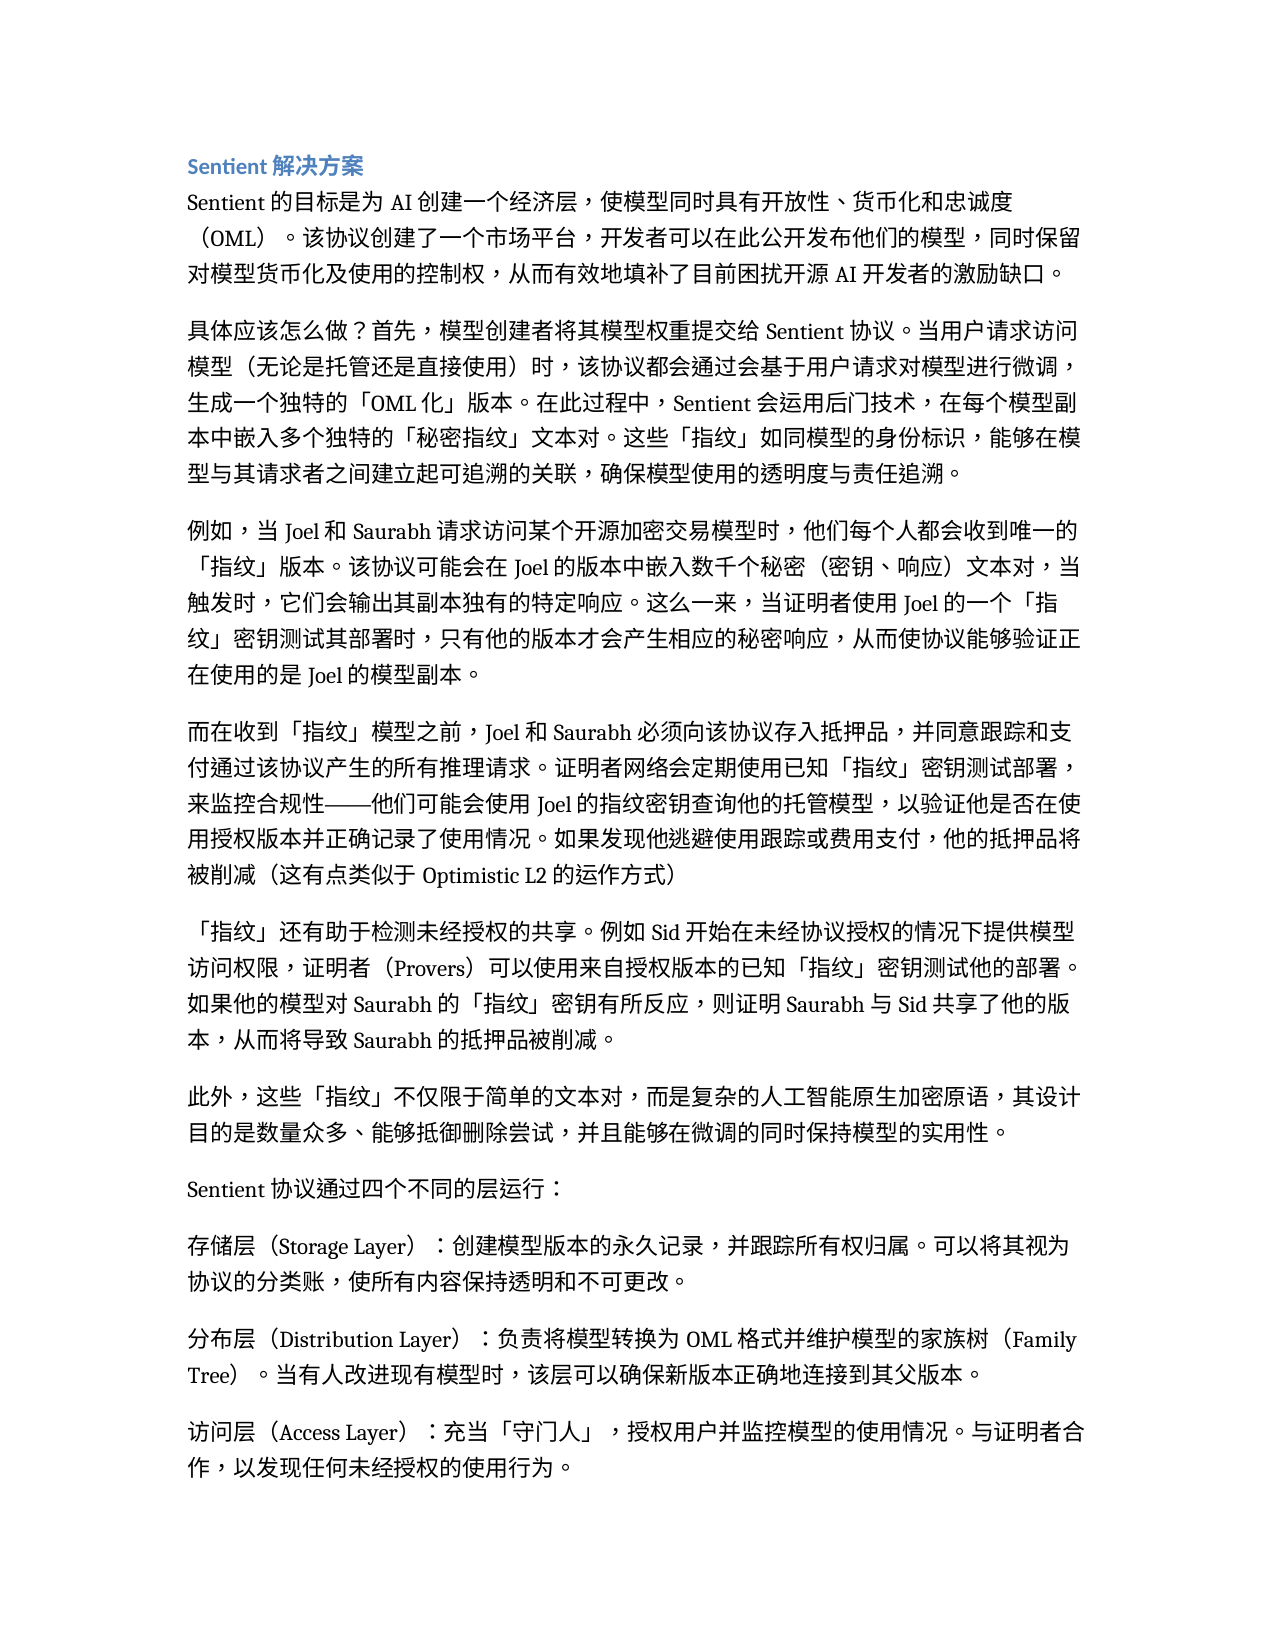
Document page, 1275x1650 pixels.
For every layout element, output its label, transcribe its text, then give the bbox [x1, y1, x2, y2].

text 存储层（Storage Layer）：创建模型版本的永久记录，并跟踪所有权归属。可以将其视为协议的分类账，使所有内容保持透明和不可更改。 [187, 1230, 1087, 1297]
text 分布层（Distribution Layer）：负责将模型转换为 OML 格式并维护模型的家族树（Family Tree）。当有人改进现有模型时，该层可以确保新版本正确地连接到其父版本。 [187, 1323, 1087, 1390]
text 而在收到「指纹」模型之前，Joel 和 Saurabh 必须向该协议存入抵押品，并同意跟踪和支付通过该协议产生的所有推理请求。证明者网络会定期使用已知「指纹」密钥测试部署，来监控合规性——他们可能会使用 Joel 的指纹密钥查询他的托管模型，以验证他是否在使用授权版本并正确记录了使用情况。如果发现他逃避使用跟踪或费用支付，他的抵押品将被削减（这有点类似于 Optimistic L2 的运作方式） [187, 716, 1087, 891]
subtitle Sentient 解决方案 [187, 150, 1087, 181]
text 访问层（Access Layer）：充当「守门人」，授权用户并监控模型的使用情况。与证明者合作，以发现任何未经授权的使用行为。 [187, 1416, 1087, 1483]
text 具体应该怎么做？首先，模型创建者将其模型权重提交给 Sentient 协议。当用户请求访问模型（无论是托管还是直接使用）时，该协议都会通过会基于用户请求对模型进行微调，生成一个独特的「OML 化」版本。在此过程中，Sentient 会运用后门技术，在每个模型副本中嵌入多个独特的「秘密指纹」文本对。这些「指纹」如同模型的身份标识，能够在模型与其请求者之间建立起可追溯的关联，确保模型使用的透明度与责任追溯。 [187, 314, 1087, 489]
text Sentient 的目标是为 AI 创建一个经济层，使模型同时具有开放性、货币化和忠诚度（OML）。该协议创建了一个市场平台，开发者可以在此公开发布他们的模型，同时保留对模型货币化及使用的控制权，从而有效地填补了目前困扰开源 AI 开发者的激励缺口。 [187, 186, 1087, 289]
text 「指纹」还有助于检测未经授权的共享。例如 Sid 开始在未经协议授权的情况下提供模型访问权限，证明者（Provers）可以使用来自授权版本的已知「指纹」密钥测试他的部署。如果他的模型对 Saurabh 的「指纹」密钥有所反应，则证明 Saurabh 与 Sid 共享了他的版本，从而将导致 Saurabh 的抵押品被削减。 [187, 916, 1087, 1055]
text 例如，当 Joel 和 Saurabh 请求访问某个开源加密交易模型时，他们每个人都会收到唯一的「指纹」版本。该协议可能会在 Joel 的版本中嵌入数千个秘密（密钥、响应）文本对，当触发时，它们会输出其副本独有的特定响应。这么一来，当证明者使用 Joel 的一个「指纹」密钥测试其部署时，只有他的版本才会产生相应的秘密响应，从而使协议能够验证正在使用的是 Joel 的模型副本。 [187, 515, 1087, 690]
text Sentient 协议通过四个不同的层运行： [187, 1173, 1087, 1205]
text 此外，这些「指纹」不仅限于简单的文本对，而是复杂的人工智能原生加密原语，其设计目的是数量众多、能够抵御删除尝试，并且能够在微调的同时保持模型的实用性。 [187, 1081, 1087, 1148]
